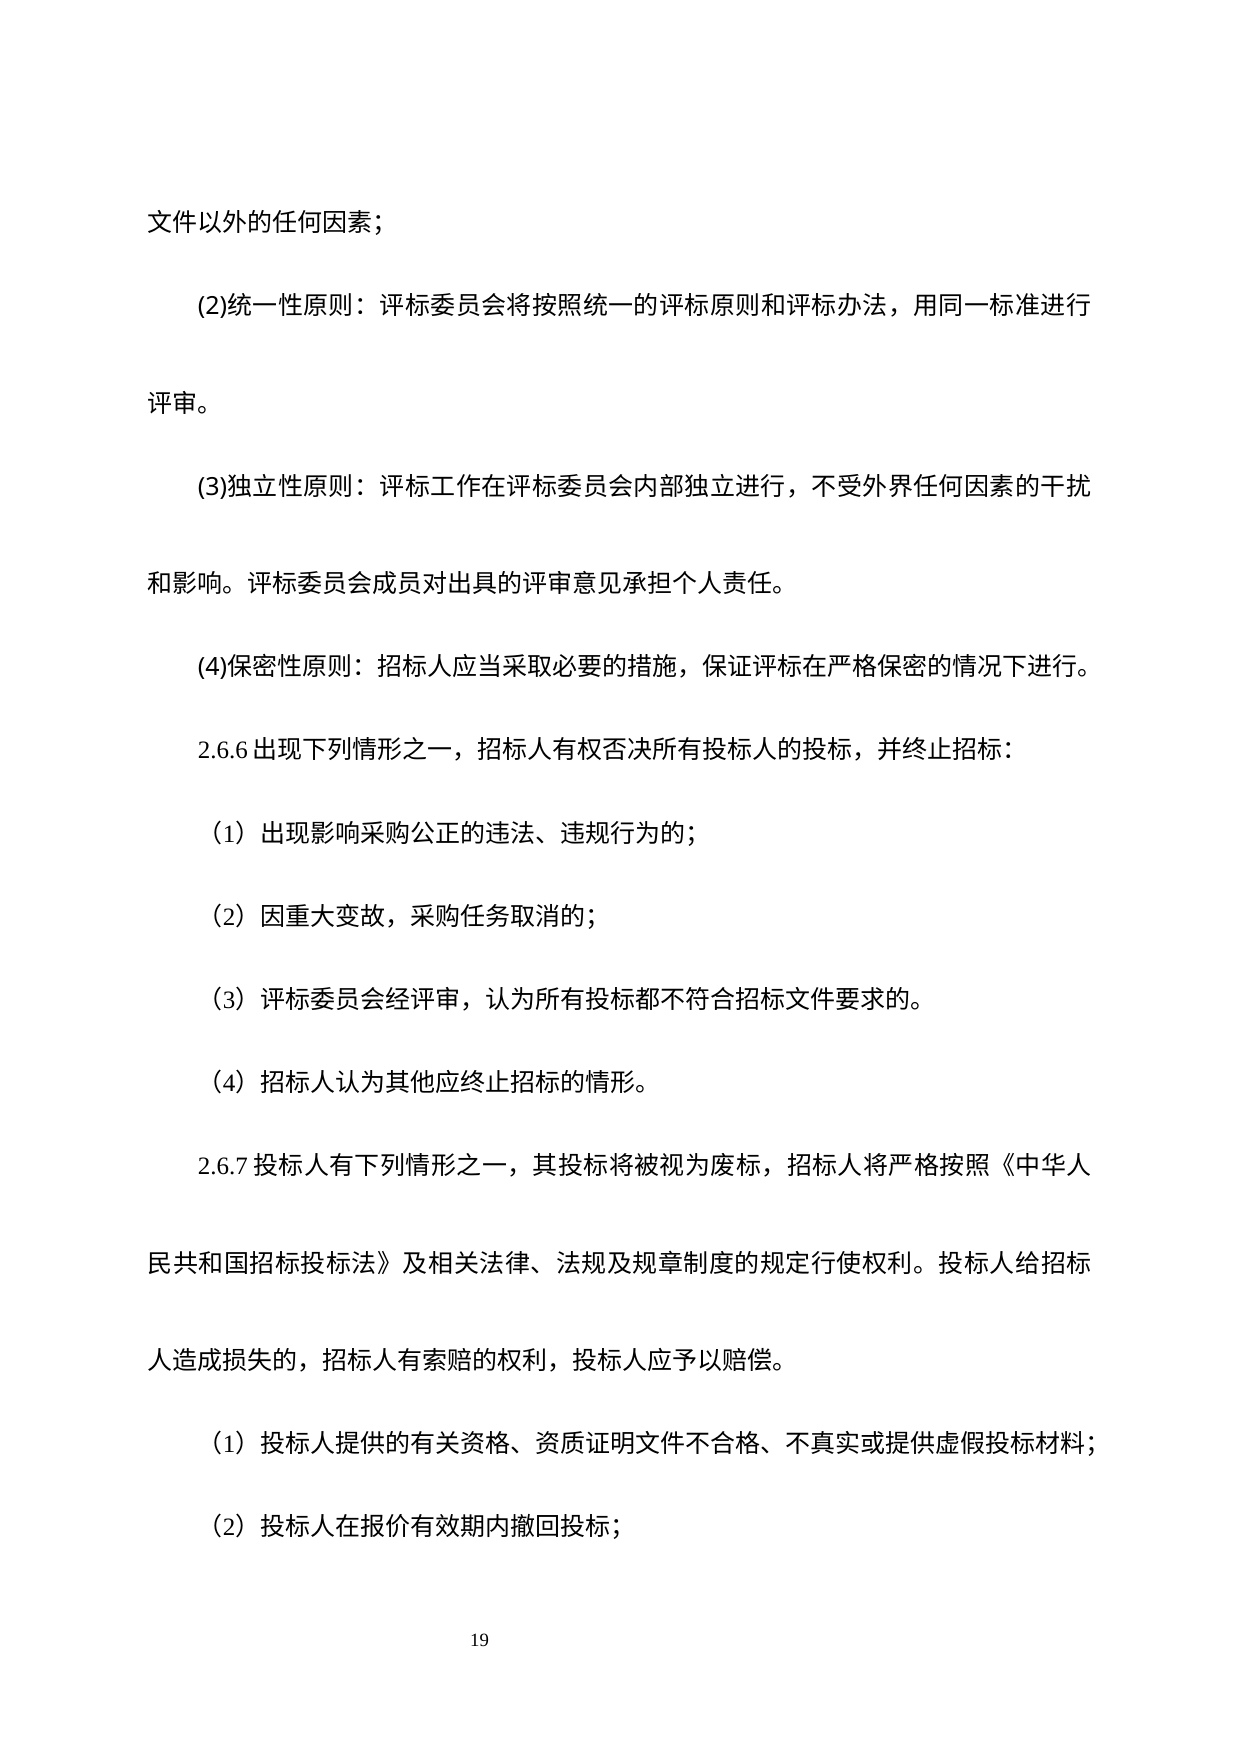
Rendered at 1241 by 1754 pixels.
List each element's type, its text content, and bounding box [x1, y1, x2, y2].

text 2.6.6出现下列情形之一，招标人有权否决所有投标人的投标，并终止招标： [148, 716, 1092, 781]
list 独立性原则：评标工作在评标委员会内部独立进行，不受外界任何因素的干扰和影响。评标委员会成员对出具的评审意见承担个人责任。 [148, 452, 1092, 614]
text （2）投标人在报价有效期内撤回投标； [148, 1492, 1092, 1557]
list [148, 188, 1092, 253]
text （4）招标人认为其他应终止招标的情形。 [148, 1048, 1092, 1113]
text （3）评标委员会经评审，认为所有投标都不符合招标文件要求的。 [148, 965, 1092, 1030]
text （1）投标人提供的有关资格、资质证明文件不合格、不真实或提供虚假投标材料； [148, 1409, 1092, 1474]
text （1）出现影响采购公正的违法、违规行为的； [148, 799, 1092, 864]
text （2）因重大变故，采购任务取消的； [148, 882, 1092, 947]
list 统一性原则：评标委员会将按照统一的评标原则和评标办法，用同一标准进行评审。 [148, 271, 1092, 434]
list 保密性原则：招标人应当采取必要的措施，保证评标在严格保密的情况下进行。 [148, 632, 1092, 697]
text 2.6.7投标人有下列情形之一，其投标将被视为废标，招标人将严格按照《中华人民共和国招标投标法》及相关法律、法规及规章制度的规定行使权利。投标人给招标人造成损失的，招标人有索赔的权利，投标人应予以赔偿。 [148, 1131, 1092, 1391]
